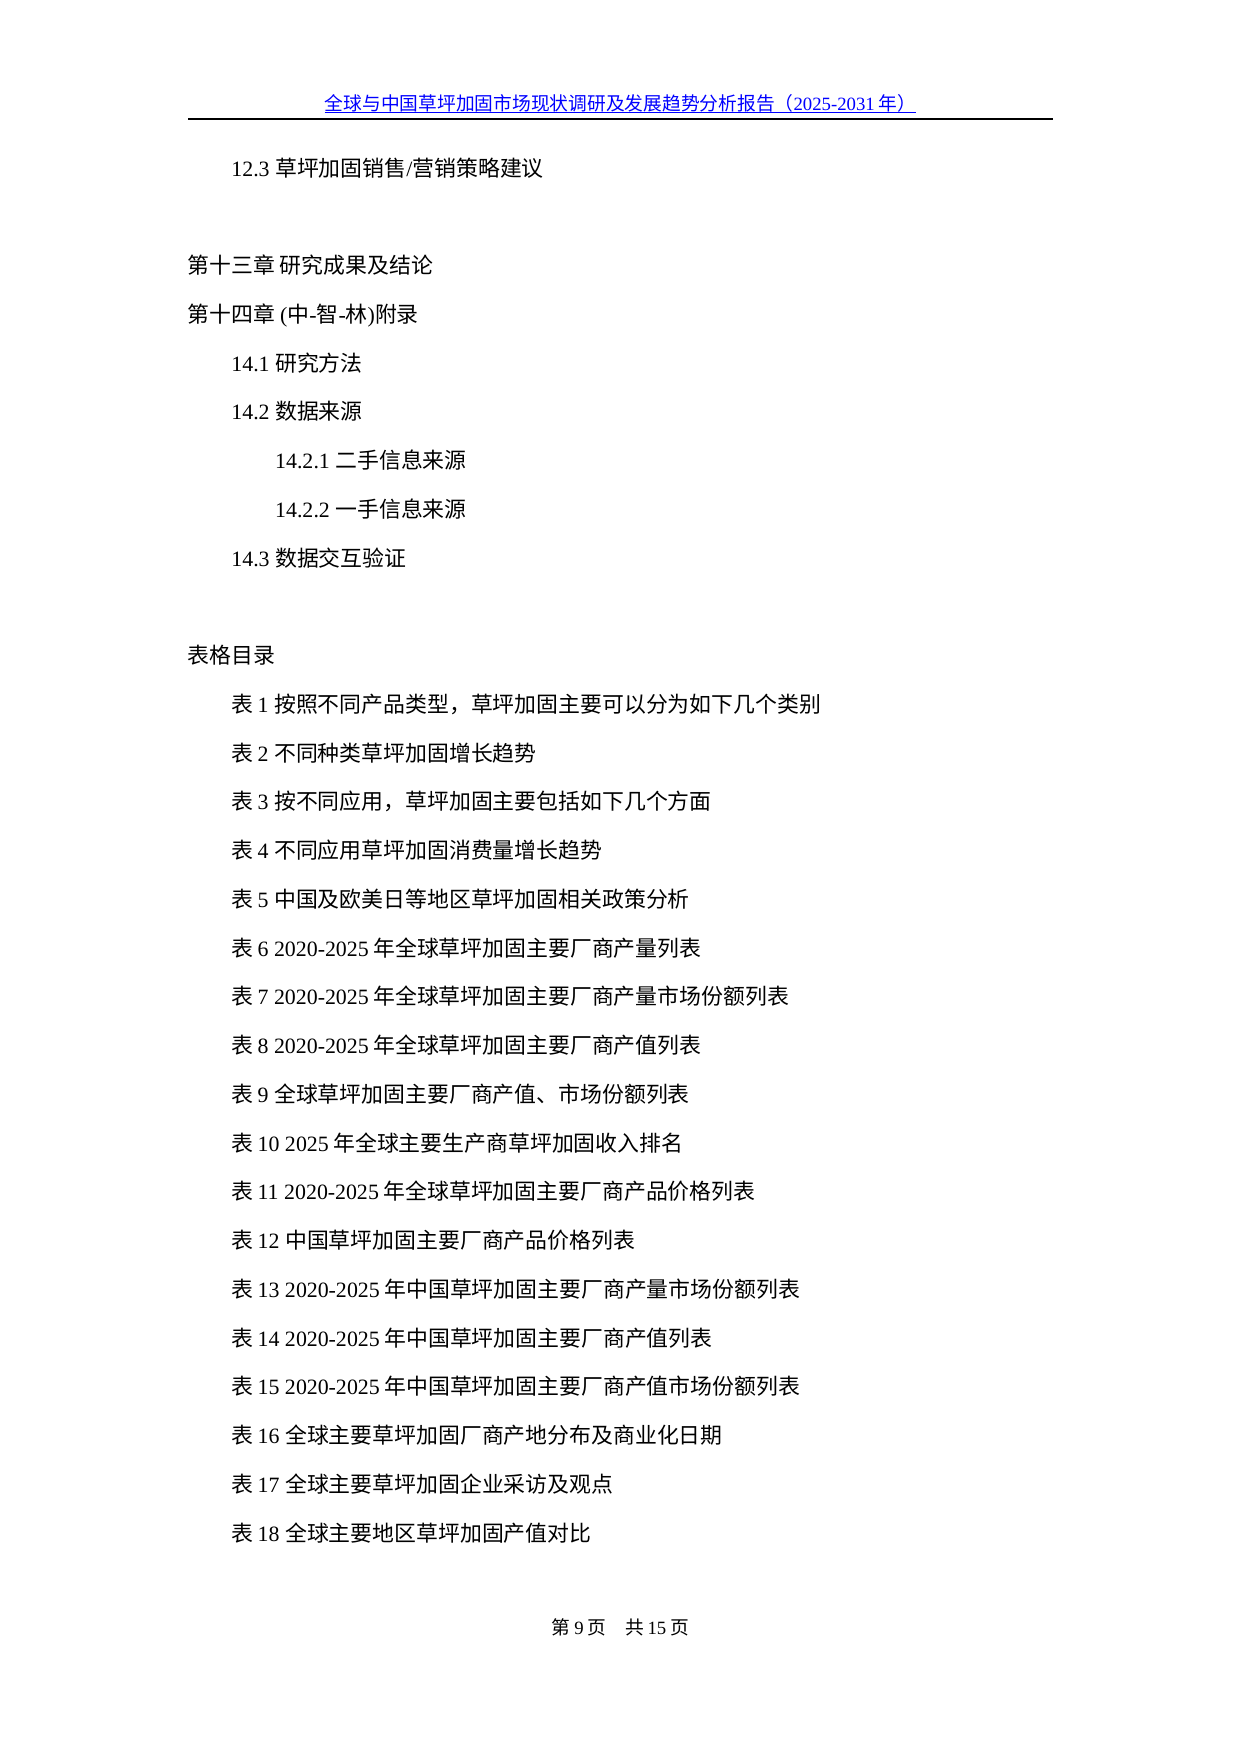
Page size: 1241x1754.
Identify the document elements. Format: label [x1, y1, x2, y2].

text [187, 150, 1053, 1548]
